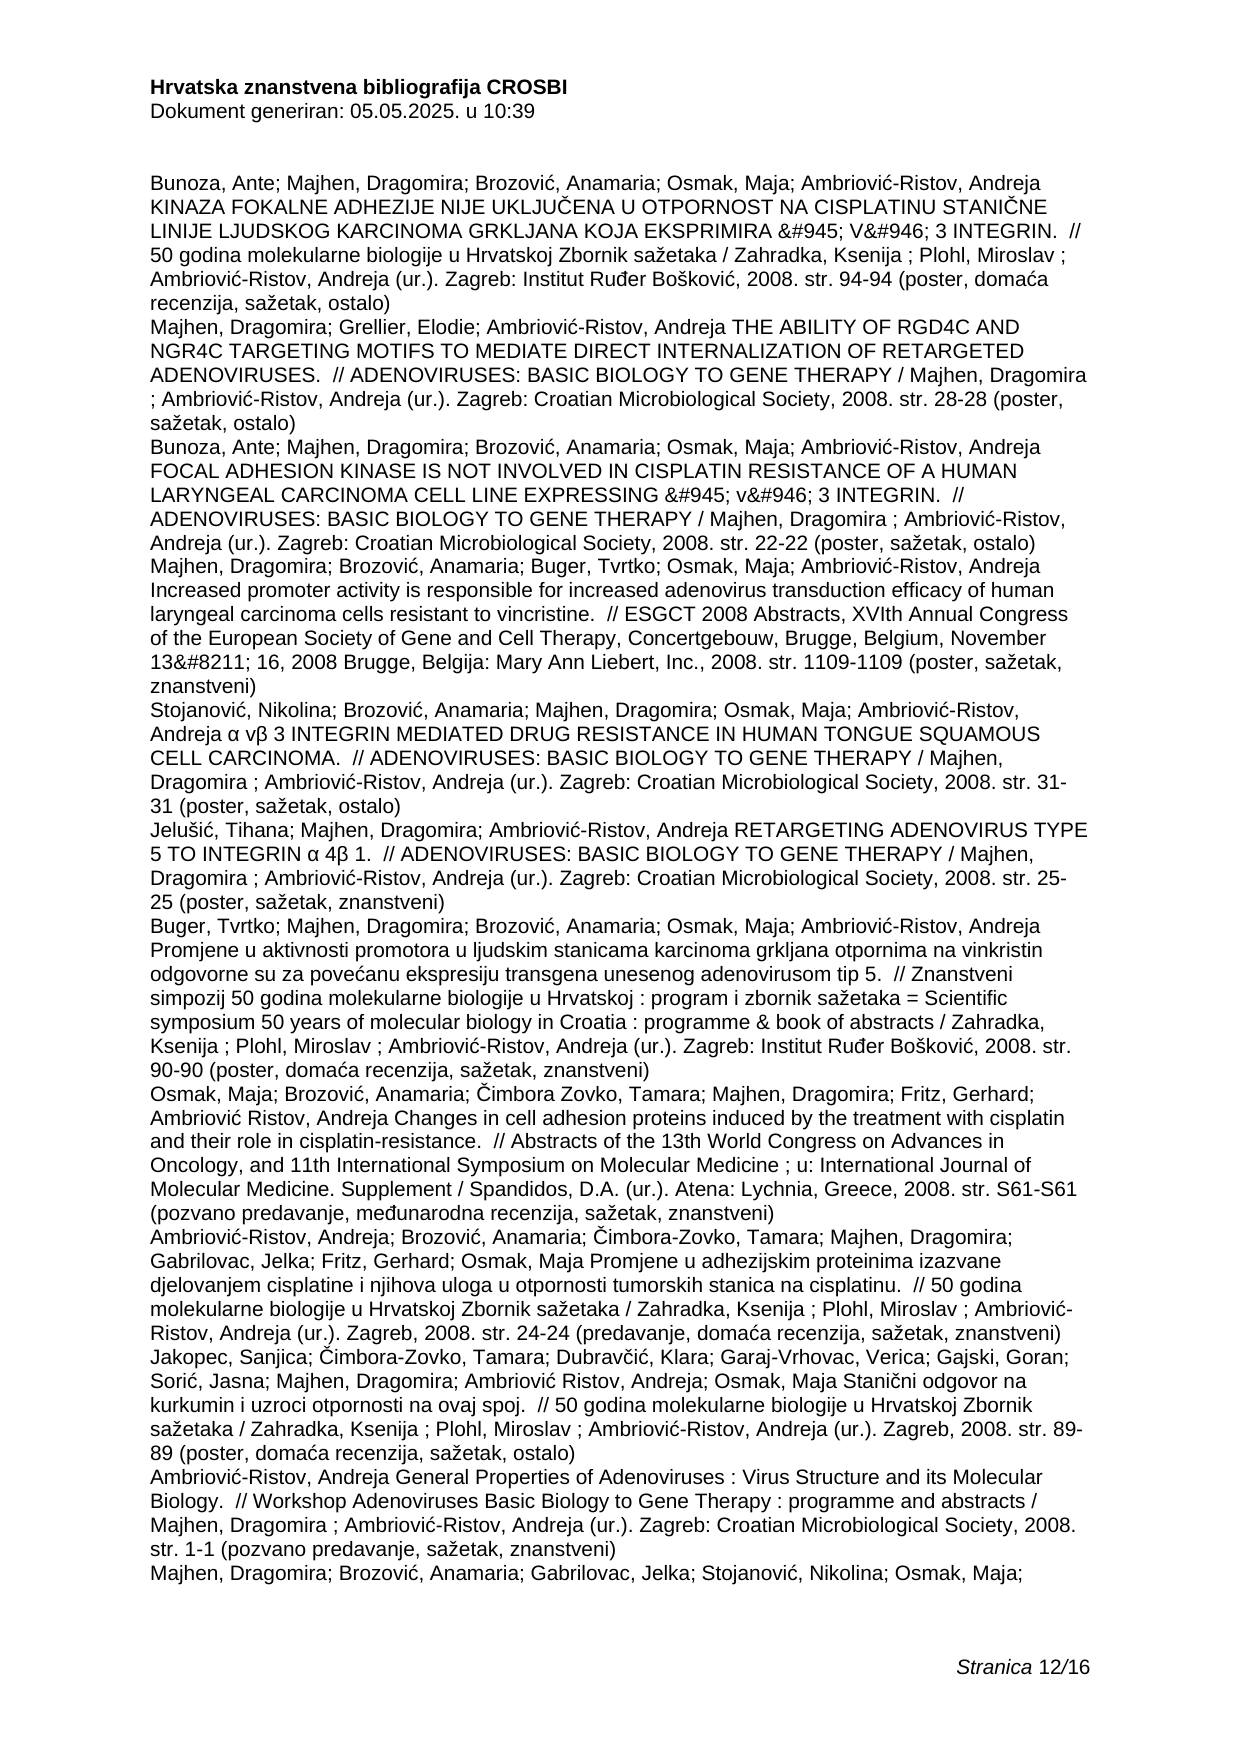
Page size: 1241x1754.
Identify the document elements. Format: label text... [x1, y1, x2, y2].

text Bunoza, Ante; Majhen, Dragomira; Brozović, Anamaria; Osmak, Maja; Ambriović-Ristov, Andreja [150, 434, 1090, 554]
text Majhen, Dragomira; Brozović, Anamaria; Buger, Tvrtko; Osmak, Maja; Ambriović-Ristov, Andreja [150, 554, 1090, 698]
text Osmak, Maja; Brozović, Anamaria; Čimbora Zovko, Tamara; Majhen, Dragomira; Fritz, Gerhard; Ambriović Ristov, Andreja [150, 1081, 1090, 1225]
text Majhen, Dragomira; Grellier, Elodie; Ambriović-Ristov, Andreja [150, 315, 1090, 434]
text Jakopec, Sanjica; Čimbora-Zovko, Tamara; Dubravčić, Klara; Garaj-Vrhovac, Verica; Gajski, Goran; Sorić, Jasna; Majhen, Dragomira; Ambriović Ristov, Andreja; Osmak, Maja [150, 1345, 1090, 1465]
text Ambriović-Ristov, Andreja [150, 1465, 1090, 1561]
text Stojanović, Nikolina; Brozović, Anamaria; Majhen, Dragomira; Osmak, Maja; Ambriović-Ristov, Andreja [150, 698, 1090, 818]
text Ambriović-Ristov, Andreja; Brozović, Anamaria; Čimbora-Zovko, Tamara; Majhen, Dragomira; Gabrilovac, Jelka; Fritz, Gerhard; Osmak, Maja [150, 1225, 1090, 1345]
text Bunoza, Ante; Majhen, Dragomira; Brozović, Anamaria; Osmak, Maja; Ambriović-Ristov, Andreja [150, 171, 1090, 315]
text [150, 1561, 1090, 1584]
text Buger, Tvrtko; Majhen, Dragomira; Brozović, Anamaria; Osmak, Maja; Ambriović-Ristov, Andreja [150, 914, 1090, 1081]
text Jelušić, Tihana; Majhen, Dragomira; Ambriović-Ristov, Andreja [150, 818, 1090, 914]
